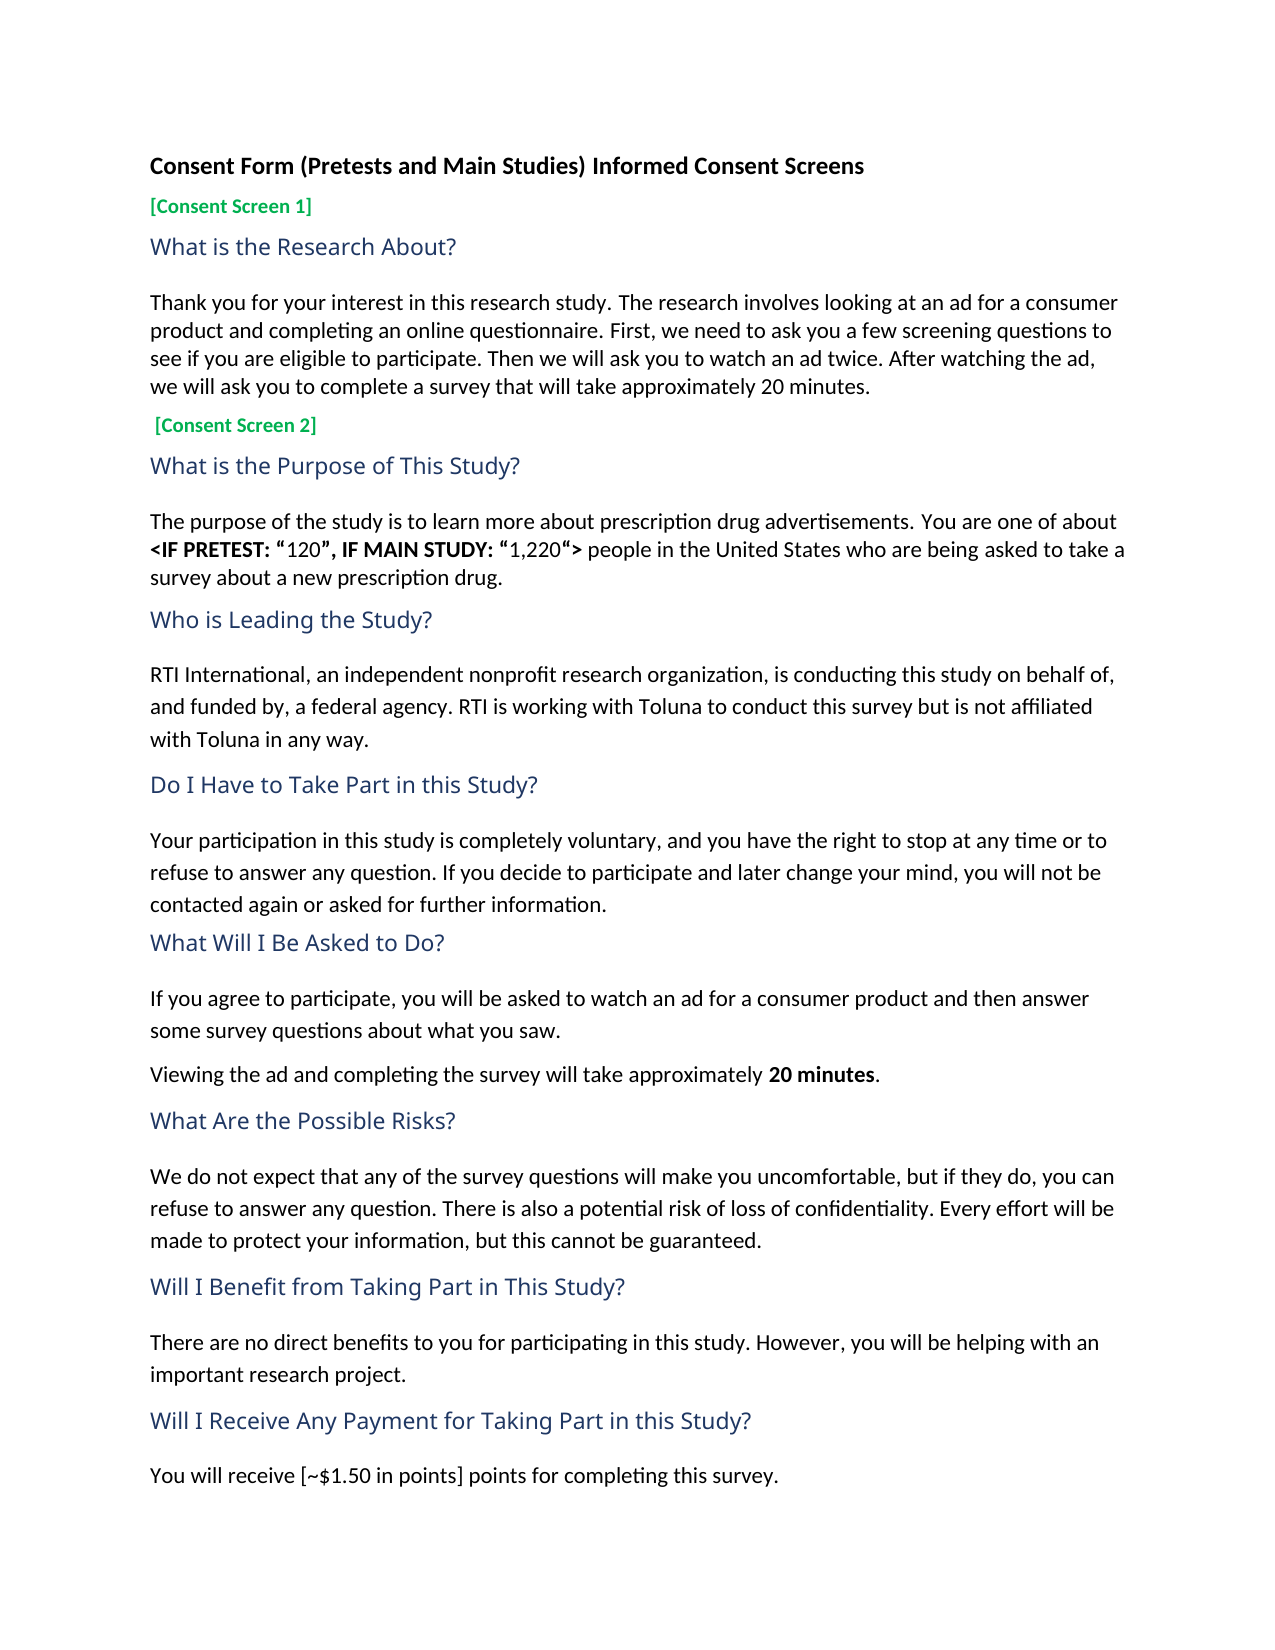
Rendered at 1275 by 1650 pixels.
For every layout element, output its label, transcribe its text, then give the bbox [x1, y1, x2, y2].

text There are no direct benefits to you for participating in this study. However, you will be helping with an important research project. [150, 1328, 1125, 1388]
subtitle Will I Receive Any Payment for Taking Part in this Study? [150, 1405, 1125, 1436]
subtitle Will I Benefit from Taking Part in This Study? [150, 1271, 1125, 1302]
text You will receive [~$1.50 in points] points for completing this survey. [150, 1461, 1125, 1489]
text RTI International, an independent nonprofit research organization, is conducting this study on behalf of, and funded by, a federal agency. RTI is working with Toluna to conduct this survey but is not affiliated with Toluna in any way. [150, 660, 1125, 753]
subtitle What Are the Possible Risks? [150, 1105, 1125, 1136]
text The purpose of the study is to learn more about prescription drug advertisements. You are one of about <IF PRETEST: “120”, IF MAIN STUDY: “1,220“> people in the United States who are being asked to take a survey about a new prescription drug. [150, 507, 1125, 591]
subtitle Who is Leading the Study? [150, 603, 1125, 635]
text If you agree to participate, you will be asked to watch an ad for a consumer product and then answer some survey questions about what you saw. [150, 984, 1125, 1044]
subtitle What is the Research About? [150, 231, 1125, 262]
text Consent Form (Pretests and Main Studies) Informed Consent Screens [150, 150, 1125, 181]
text [Consent Screen 1] [150, 193, 1125, 218]
text [Consent Screen 2] [150, 412, 1125, 438]
text We do not expect that any of the survey questions will make you uncomfortable, but if they do, you can refuse to answer any question. There is also a potential risk of loss of confidentiality. Every effort will be made to protect your information, but this cannot be guaranteed. [150, 1162, 1125, 1254]
subtitle Do I Have to Take Part in this Study? [150, 769, 1125, 801]
text Viewing the ad and completing the survey will take approximately 20 minutes. [150, 1061, 1125, 1088]
text Your participation in this study is completely voluntary, and you have the right to stop at any time or to refuse to answer any question. If you decide to participate and later change your mind, you will not be contacted again or asked for further information. [150, 826, 1125, 918]
text Thank you for your interest in this research study. The research involves looking at an ad for a consumer product and completing an online questionnaire. First, we need to ask you a few screening questions to see if you are eligible to participate. Then we will ask you to watch an ad twice. After watching the ad, we will ask you to complete a survey that will take approximately 20 minutes. [150, 288, 1125, 400]
subtitle What Will I Be Asked to Do? [150, 927, 1125, 958]
subtitle What is the Purpose of This Study? [150, 450, 1125, 481]
